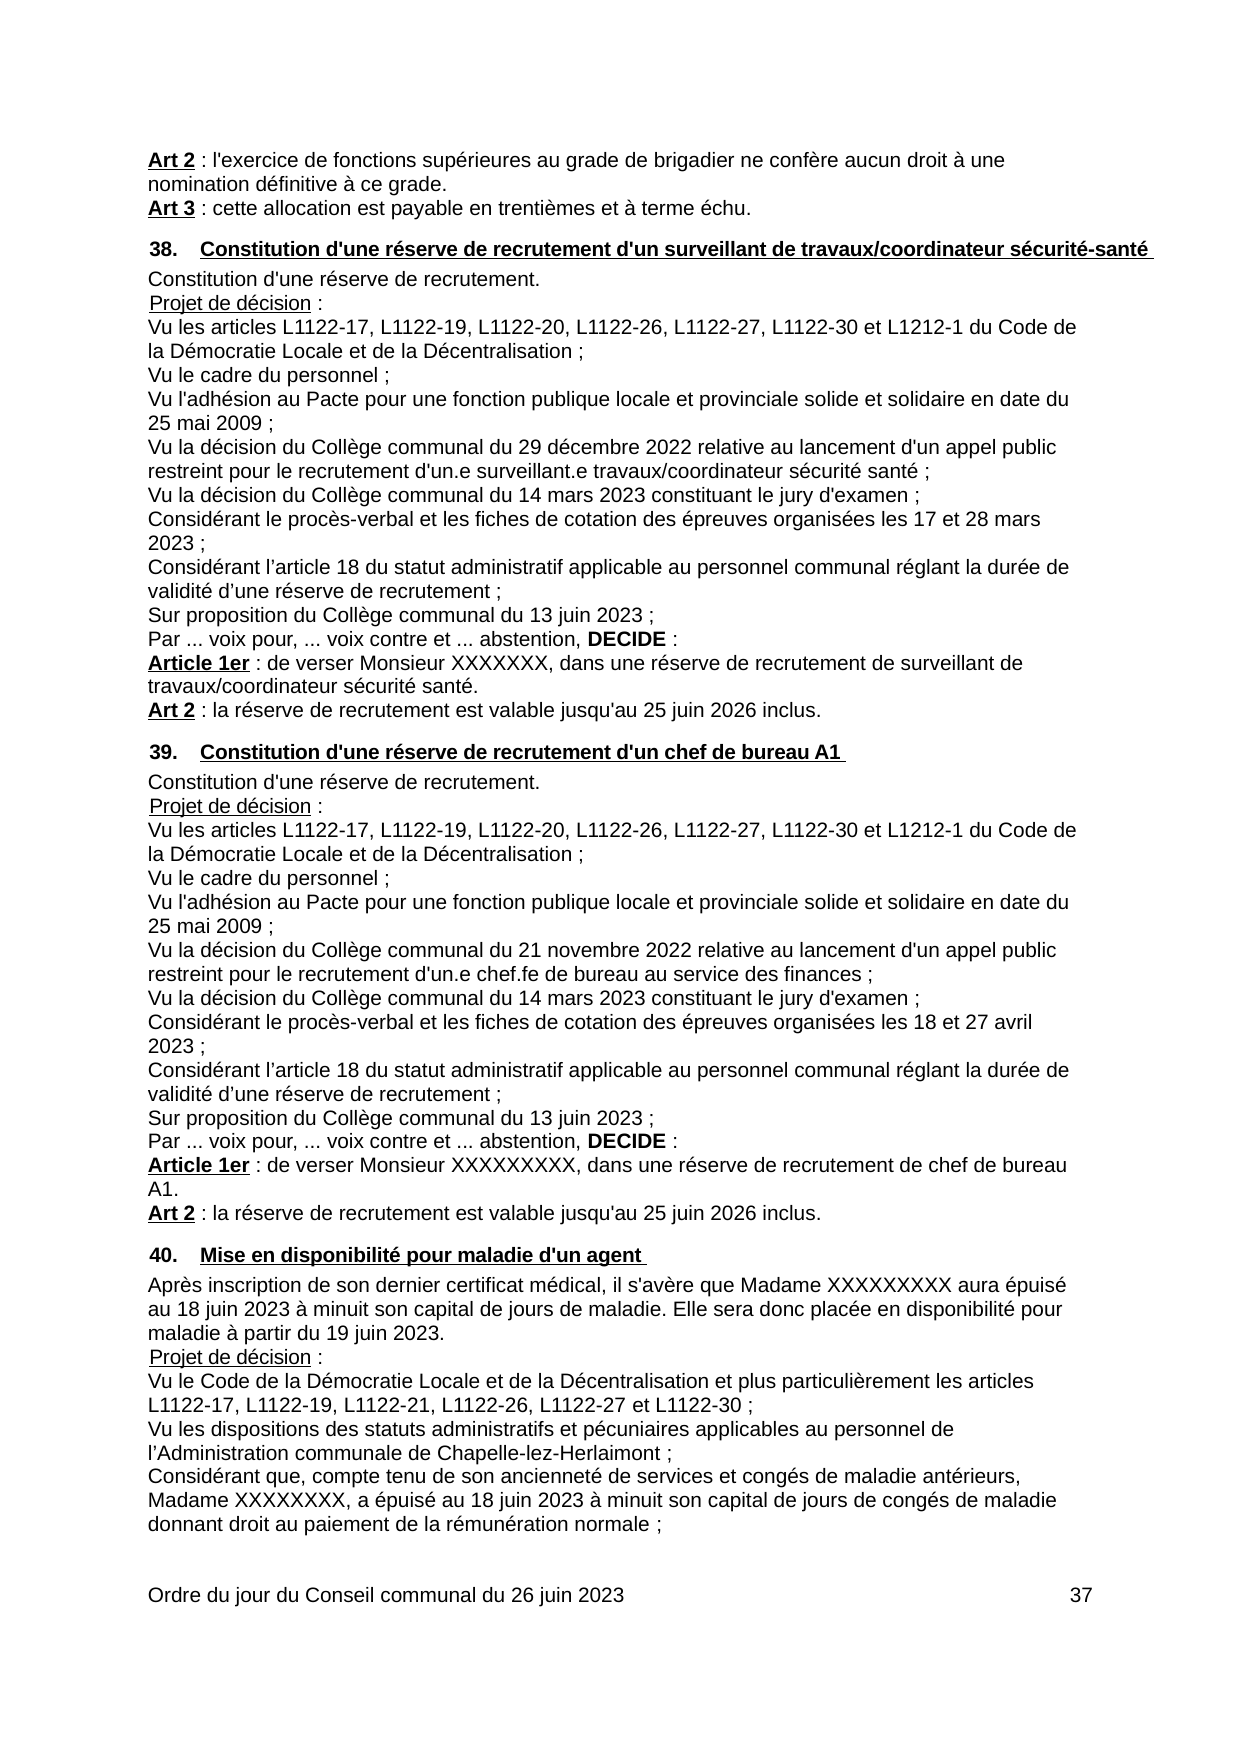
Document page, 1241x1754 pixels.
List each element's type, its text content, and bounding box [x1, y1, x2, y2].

text Par ... voix pour, ... voix contre et ... abstention, DECIDE : [148, 1129, 1093, 1153]
text Art 2 : l'exercice de fonctions supérieures au grade de brigadier ne confère aucun droit à une nomination définitive à ce grade. [148, 148, 1093, 196]
text 38. Constitution d'une réserve de recrutement d'un surveillant de travaux/coordinateur sécurité-santé [149, 237, 1184, 261]
text Art 2 : la réserve de recrutement est valable jusqu'au 25 juin 2026 inclus. [148, 1201, 1093, 1225]
text Projet de décision : [149, 1344, 1184, 1368]
text Vu le Code de la Démocratie Locale et de la Décentralisation et plus particulièrement les articles L1122-17, L1122-19, L1122-21, L1122-26, L1122-27 et L1122-30 ; [148, 1368, 1093, 1416]
text Après inscription de son dernier certificat médical, il s'avère que Madame XXXXXXXXX aura épuisé au 18 juin 2023 à minuit son capital de jours de maladie. Elle sera donc placée en disponibilité pour maladie à partir du 19 juin 2023. [148, 1273, 1093, 1344]
text Vu le cadre du personnel ; [148, 866, 1093, 890]
text Vu les articles L1122-17, L1122-19, L1122-20, L1122-26, L1122-27, L1122-30 et L1212-1 du Code de la Démocratie Locale et de la Décentralisation ; [148, 818, 1093, 866]
text Article 1er : de verser Monsieur XXXXXXX, dans une réserve de recrutement de surveillant de travaux/coordinateur sécurité santé. [148, 650, 1093, 698]
text Considérant l’article 18 du statut administratif applicable au personnel communal réglant la durée de validité d’une réserve de recrutement ; [148, 554, 1093, 602]
text Vu les dispositions des statuts administratifs et pécuniaires applicables au personnel de l’Administration communale de Chapelle-lez-Herlaimont ; [148, 1416, 1093, 1464]
text Projet de décision : [149, 794, 1184, 818]
text Constitution d'une réserve de recrutement. [148, 267, 1093, 291]
text Constitution d'une réserve de recrutement. [148, 770, 1093, 794]
text Art 3 : cette allocation est payable en trentièmes et à terme échu. [148, 196, 1093, 219]
text Considérant que, compte tenu de son ancienneté de services et congés de maladie antérieurs, Madame XXXXXXXX, a épuisé au 18 juin 2023 à minuit son capital de jours de congés de maladie donnant droit au paiement de la rémunération normale ; [148, 1464, 1093, 1536]
text Vu la décision du Collège communal du 21 novembre 2022 relative au lancement d'un appel public restreint pour le recrutement d'un.e chef.fe de bureau au service des finances ; [148, 938, 1093, 986]
text Sur proposition du Collège communal du 13 juin 2023 ; [148, 1105, 1093, 1129]
text Projet de décision : [149, 291, 1184, 315]
text Vu la décision du Collège communal du 29 décembre 2022 relative au lancement d'un appel public restreint pour le recrutement d'un.e surveillant.e travaux/coordinateur sécurité santé ; [148, 435, 1093, 483]
text Par ... voix pour, ... voix contre et ... abstention, DECIDE : [148, 626, 1093, 650]
text 39. Constitution d'une réserve de recrutement d'un chef de bureau A1 [149, 740, 1184, 764]
text Considérant le procès-verbal et les fiches de cotation des épreuves organisées les 18 et 27 avril 2023 ; [148, 1009, 1093, 1057]
text Sur proposition du Collège communal du 13 juin 2023 ; [148, 602, 1093, 626]
text Vu la décision du Collège communal du 14 mars 2023 constituant le jury d'examen ; [148, 483, 1093, 507]
text Considérant le procès-verbal et les fiches de cotation des épreuves organisées les 17 et 28 mars 2023 ; [148, 507, 1093, 554]
text Article 1er : de verser Monsieur XXXXXXXXX, dans une réserve de recrutement de chef de bureau A1. [148, 1153, 1093, 1201]
text Vu l'adhésion au Pacte pour une fonction publique locale et provinciale solide et solidaire en date du 25 mai 2009 ; [148, 387, 1093, 435]
text Vu les articles L1122-17, L1122-19, L1122-20, L1122-26, L1122-27, L1122-30 et L1212-1 du Code de la Démocratie Locale et de la Décentralisation ; [148, 315, 1093, 363]
text Vu la décision du Collège communal du 14 mars 2023 constituant le jury d'examen ; [148, 986, 1093, 1009]
text 40. Mise en disponibilité pour maladie d'un agent [149, 1243, 1184, 1267]
text Art 2 : la réserve de recrutement est valable jusqu'au 25 juin 2026 inclus. [148, 698, 1093, 722]
text Considérant l’article 18 du statut administratif applicable au personnel communal réglant la durée de validité d’une réserve de recrutement ; [148, 1057, 1093, 1105]
text Vu le cadre du personnel ; [148, 363, 1093, 387]
text Vu l'adhésion au Pacte pour une fonction publique locale et provinciale solide et solidaire en date du 25 mai 2009 ; [148, 890, 1093, 938]
